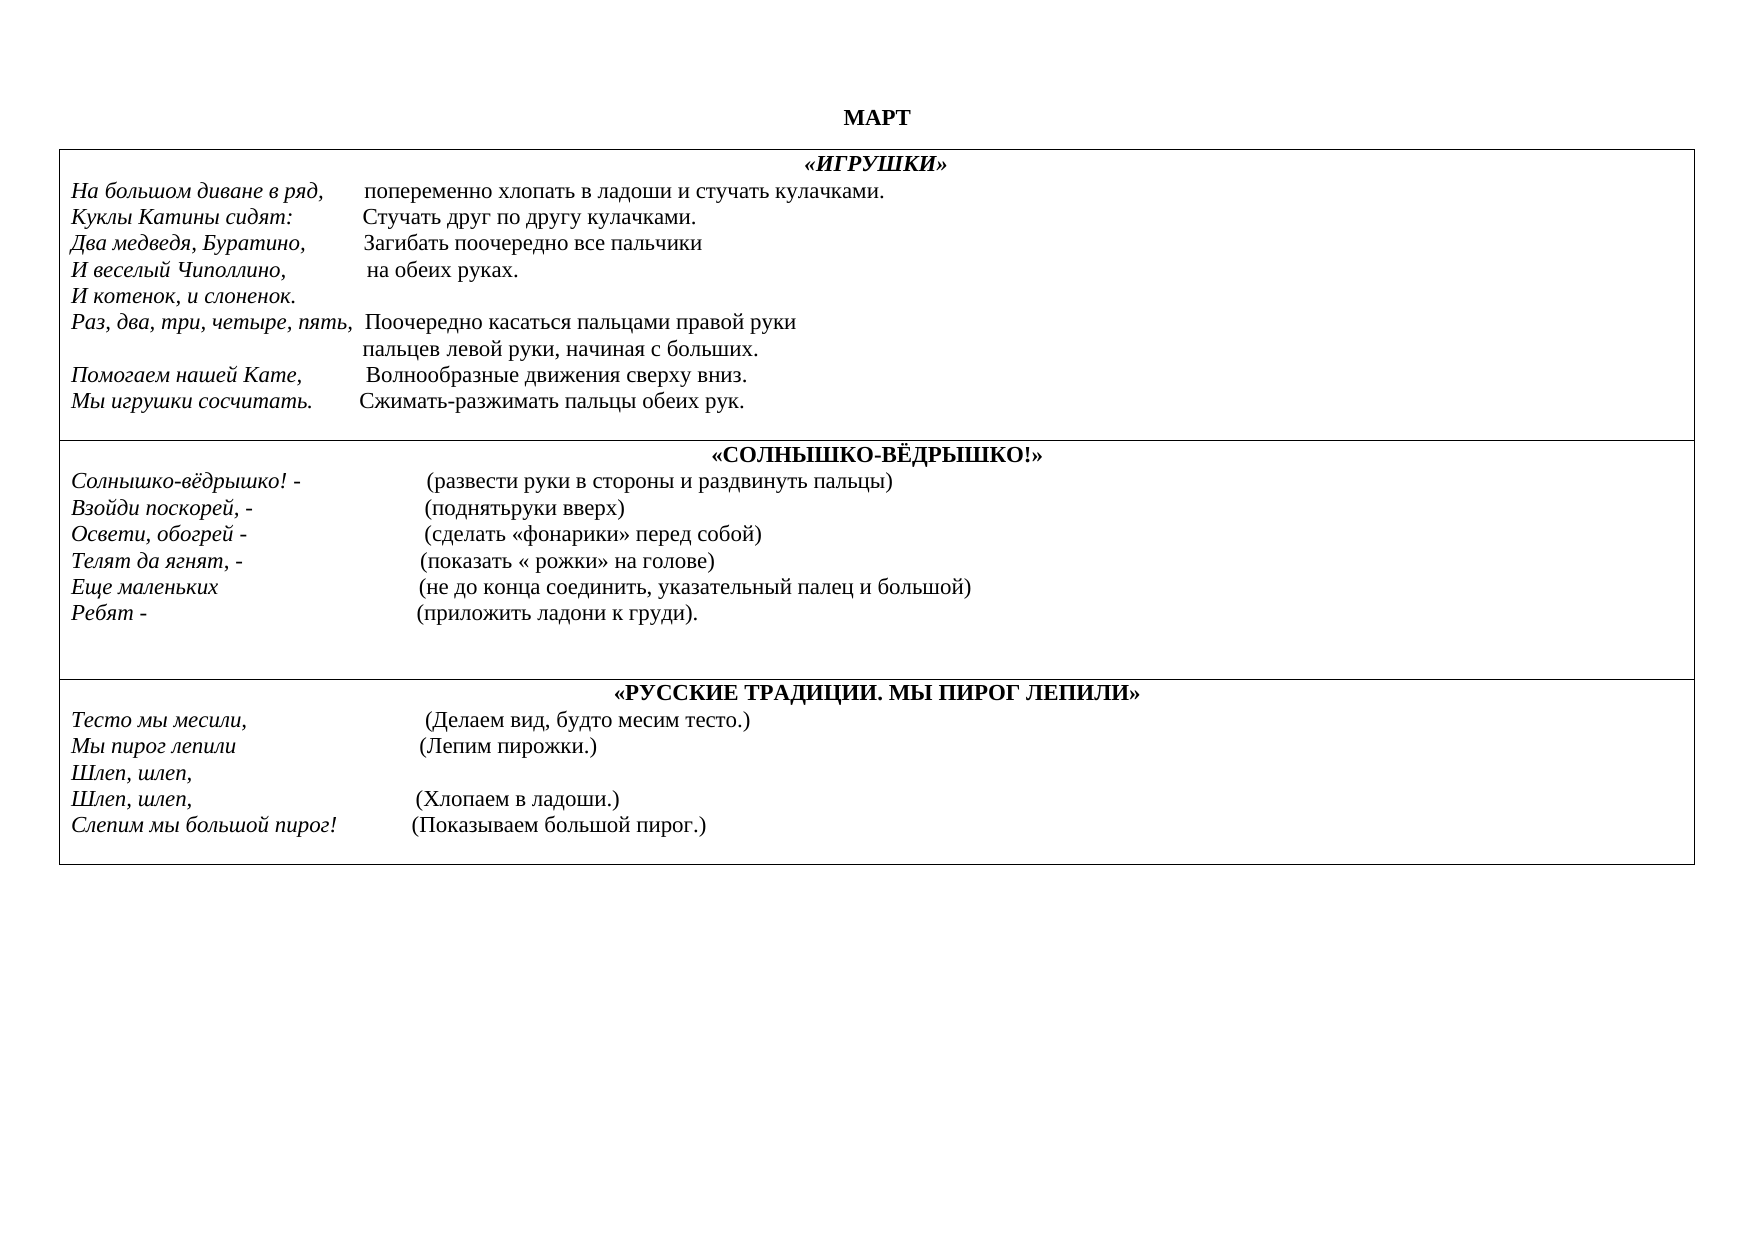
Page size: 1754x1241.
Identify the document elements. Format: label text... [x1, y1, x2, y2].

text МАРТ [59, 104, 1695, 131]
table_header «ИГРУШКИ» На большом диване в ряд, попеременно хлопать в ладоши и стучать кулачками. Куклы Катины сидят: Стучать друг по другу кулачками. Два медведя, Буратино, Загибать поочередно все пальчики И веселый Чиполлино, на обеих руках. И котенок, и слоненок. Раз, два, три, четыре, пять, Поочередно касаться пальцами правой руки пальцев левой руки, начиная с больших. Помогаем нашей Кате, Волнообразные движения сверху вниз. Мы игрушки сосчитать. Сжимать-разжимать пальцы обеих рук. [60, 150, 1694, 440]
table_cell «СОЛНЫШКО-ВЁДРЫШКО!» Солнышко-вёдрышко! - (развести руки в стороны и раздвинуть пальцы) Взойди поскорей, - (поднятьруки вверх) Освети, обогрей - (сделать «фонарики» перед собой) Телят да ягнят, - (показать « рожки» на голове) Еще маленьких (не до конца соединить, указательный палец и большой) Ребят - (приложить ладони к груди). [60, 441, 1694, 678]
table_cell «РУССКИЕ ТРАДИЦИИ. МЫ ПИРОГ ЛЕПИЛИ» Тесто мы месили, (Делаем вид, будто месим тесто.) Мы пирог лепили (Лепим пирожки.) Шлеп, шлеп, Шлеп, шлеп, (Хлопаем в ладоши.) Слепим мы большой пирог! (Показываем большой пирог.) [60, 680, 1694, 864]
